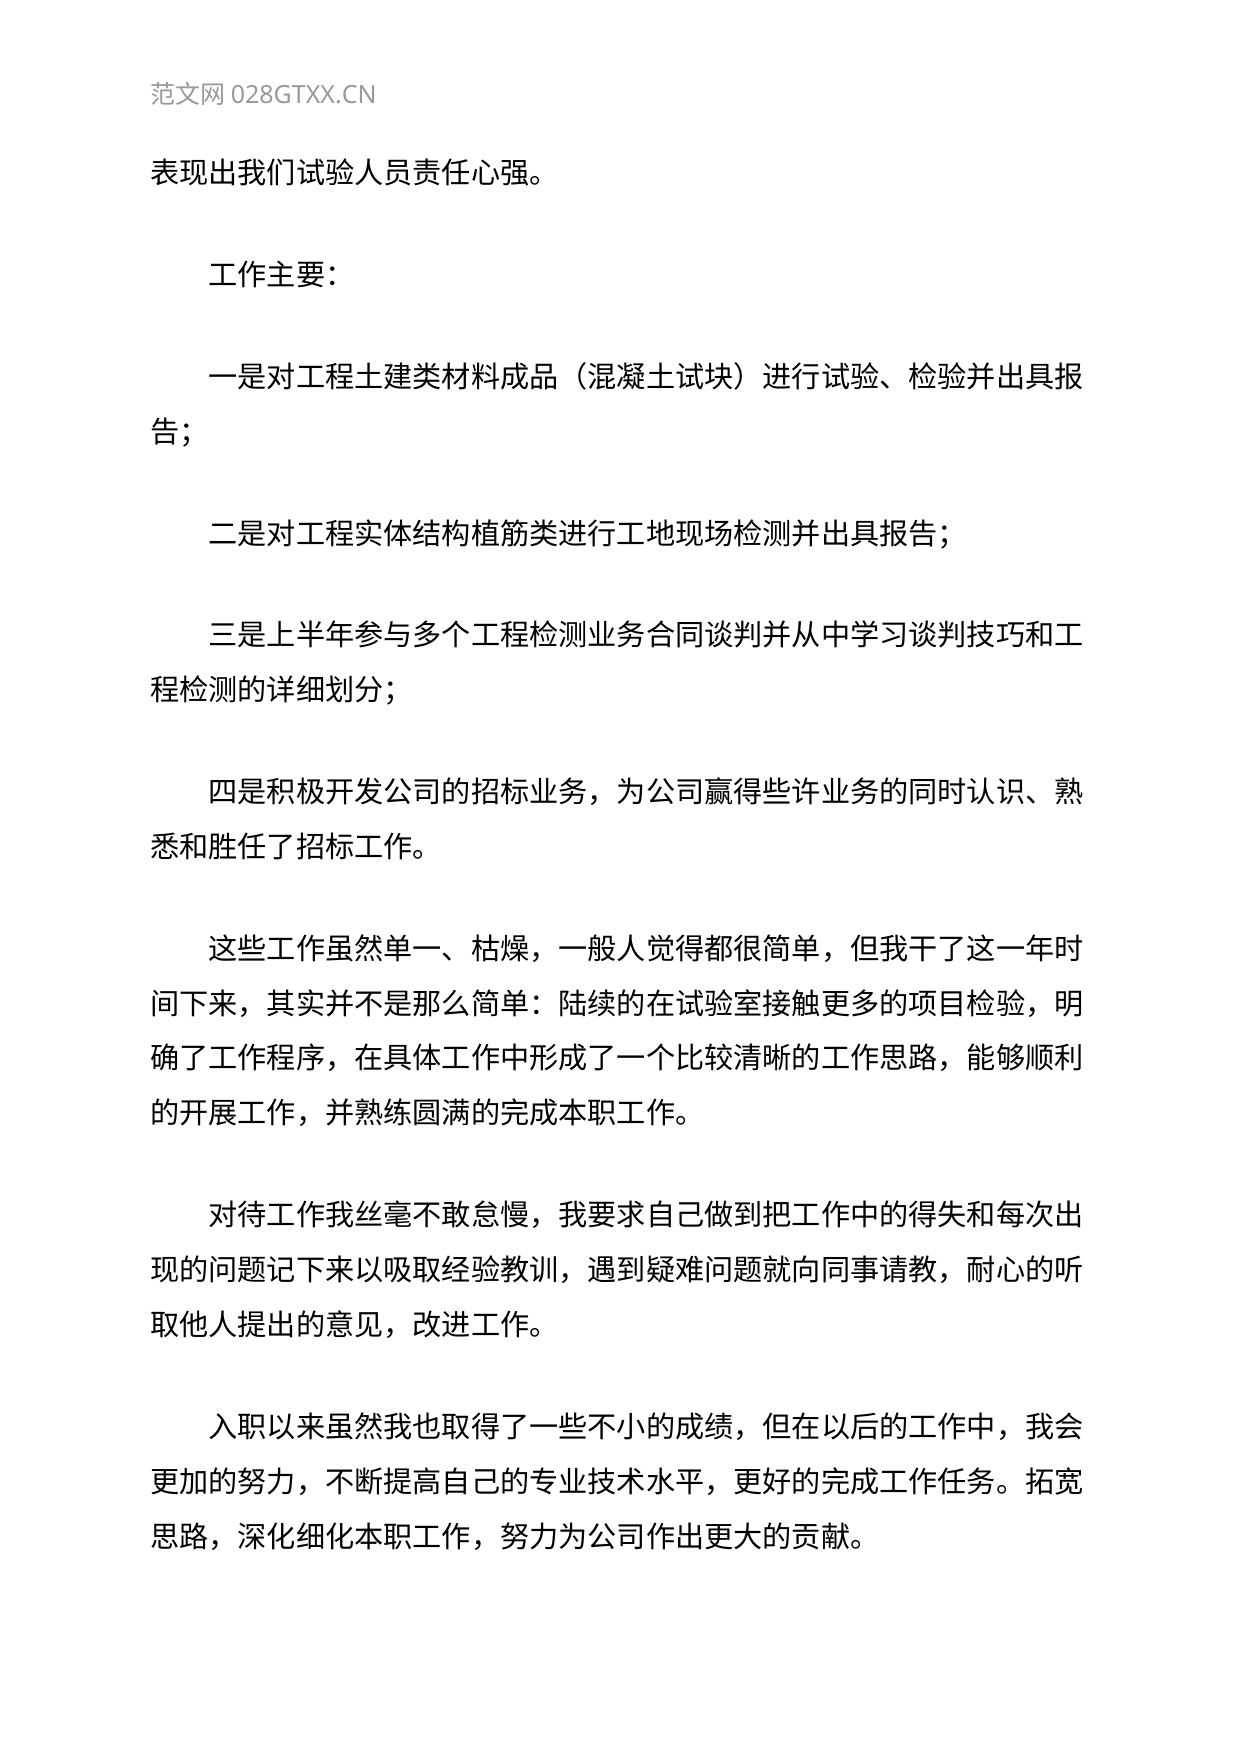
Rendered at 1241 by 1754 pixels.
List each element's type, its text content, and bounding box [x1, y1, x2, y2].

text 一是对工程土建类材料成品（混凝土试块）进行试验、检验并出具报告； [150, 353, 1090, 451]
text 工作主要： [150, 252, 1090, 294]
text 这些工作虽然单一、枯燥，一般人觉得都很简单，但我干了这一年时间下来，其实并不是那么简单：陆续的在试验室接触更多的项目检验，明确了工作程序，在具体工作中形成了一个比较清晰的工作思路，能够顺利的开展工作，并熟练圆满的完成本职工作。 [150, 925, 1090, 1132]
text 对待工作我丝毫不敢怠慢，我要求自己做到把工作中的得失和每次出现的问题记下来以吸取经验教训，遇到疑难问题就向同事请教，耐心的听取他人提出的意见，改进工作。 [150, 1192, 1090, 1344]
text 入职以来虽然我也取得了一些不小的成绩，但在以后的工作中，我会更加的努力，不断提高自己的专业技术水平，更好的完成工作任务。拓宽思路，深化细化本职工作，努力为公司作出更大的贡献。 [150, 1403, 1090, 1555]
text 四是积极开发公司的招标业务，为公司赢得些许业务的同时认识、熟悉和胜任了招标工作。 [150, 769, 1090, 866]
text 三是上半年参与多个工程检测业务合同谈判并从中学习谈判技巧和工程检测的详细划分； [150, 612, 1090, 709]
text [150, 150, 1090, 192]
text 二是对工程实体结构植筋类进行工地现场检测并出具报告； [150, 510, 1090, 552]
